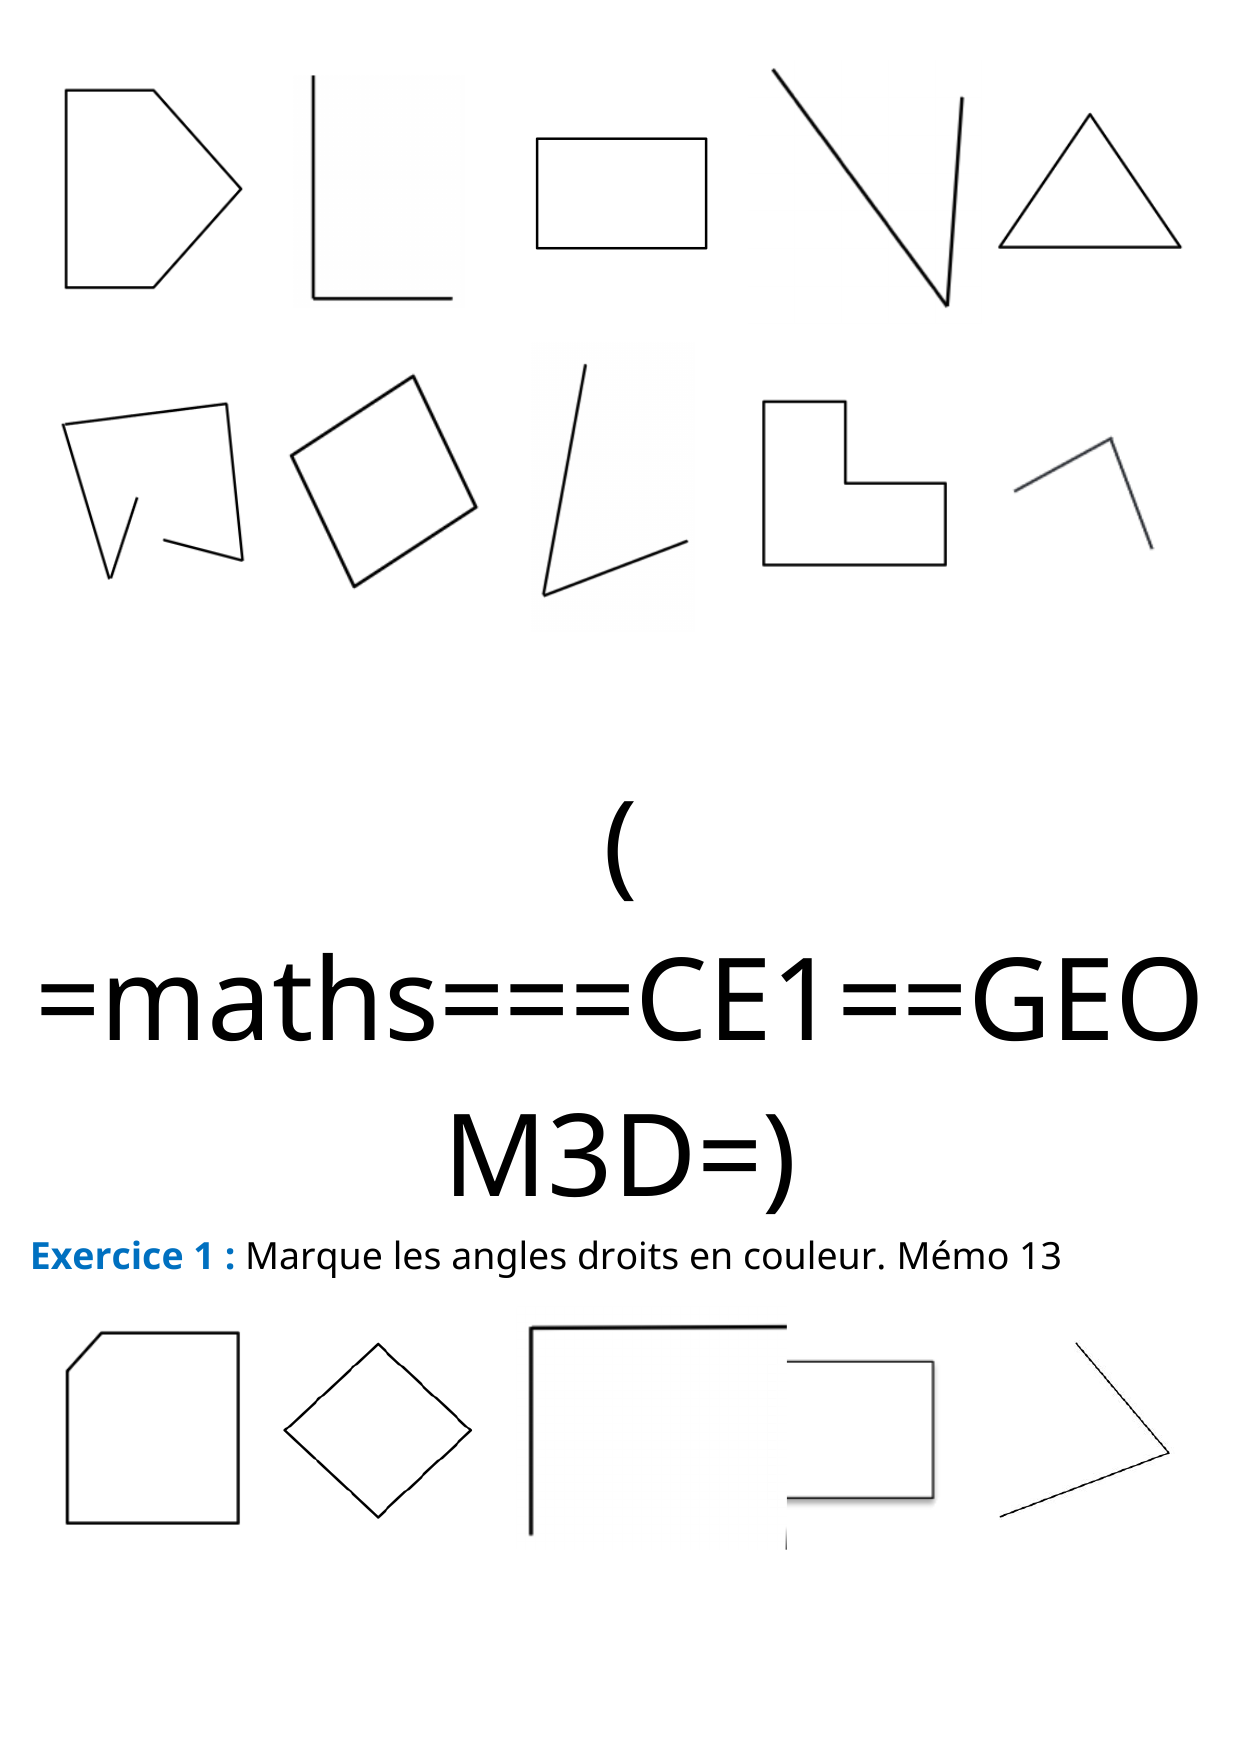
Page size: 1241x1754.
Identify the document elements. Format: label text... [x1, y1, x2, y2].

table_cell [970, 340, 1203, 635]
picture [981, 1335, 1192, 1521]
table_cell [270, 340, 503, 635]
table_header [737, 1281, 970, 1576]
table_header [504, 1281, 737, 1576]
text Exercice 1 : Marque les angles droits en couleur. Mémo 13 [29, 1229, 1211, 1281]
table_header [737, 44, 970, 340]
table_header [270, 44, 503, 340]
picture [517, 1307, 959, 1549]
table_header [970, 1281, 1203, 1576]
table_header [37, 44, 270, 340]
table_cell [504, 340, 737, 635]
table_cell [737, 340, 970, 635]
picture [48, 390, 259, 585]
table_header [37, 1281, 270, 1576]
table_cell [37, 340, 270, 635]
picture [749, 61, 1192, 323]
table_header [270, 1281, 503, 1576]
picture [48, 1318, 259, 1539]
picture [532, 343, 694, 631]
table_header [970, 44, 1203, 340]
picture [294, 76, 464, 307]
table_header [504, 44, 737, 340]
picture [747, 393, 959, 581]
picture [997, 417, 1160, 557]
picture [281, 1334, 493, 1522]
picture [48, 76, 259, 308]
picture [514, 126, 726, 258]
picture [281, 370, 493, 604]
text (=maths===CE1==GEOM3D=) [29, 761, 1211, 1229]
